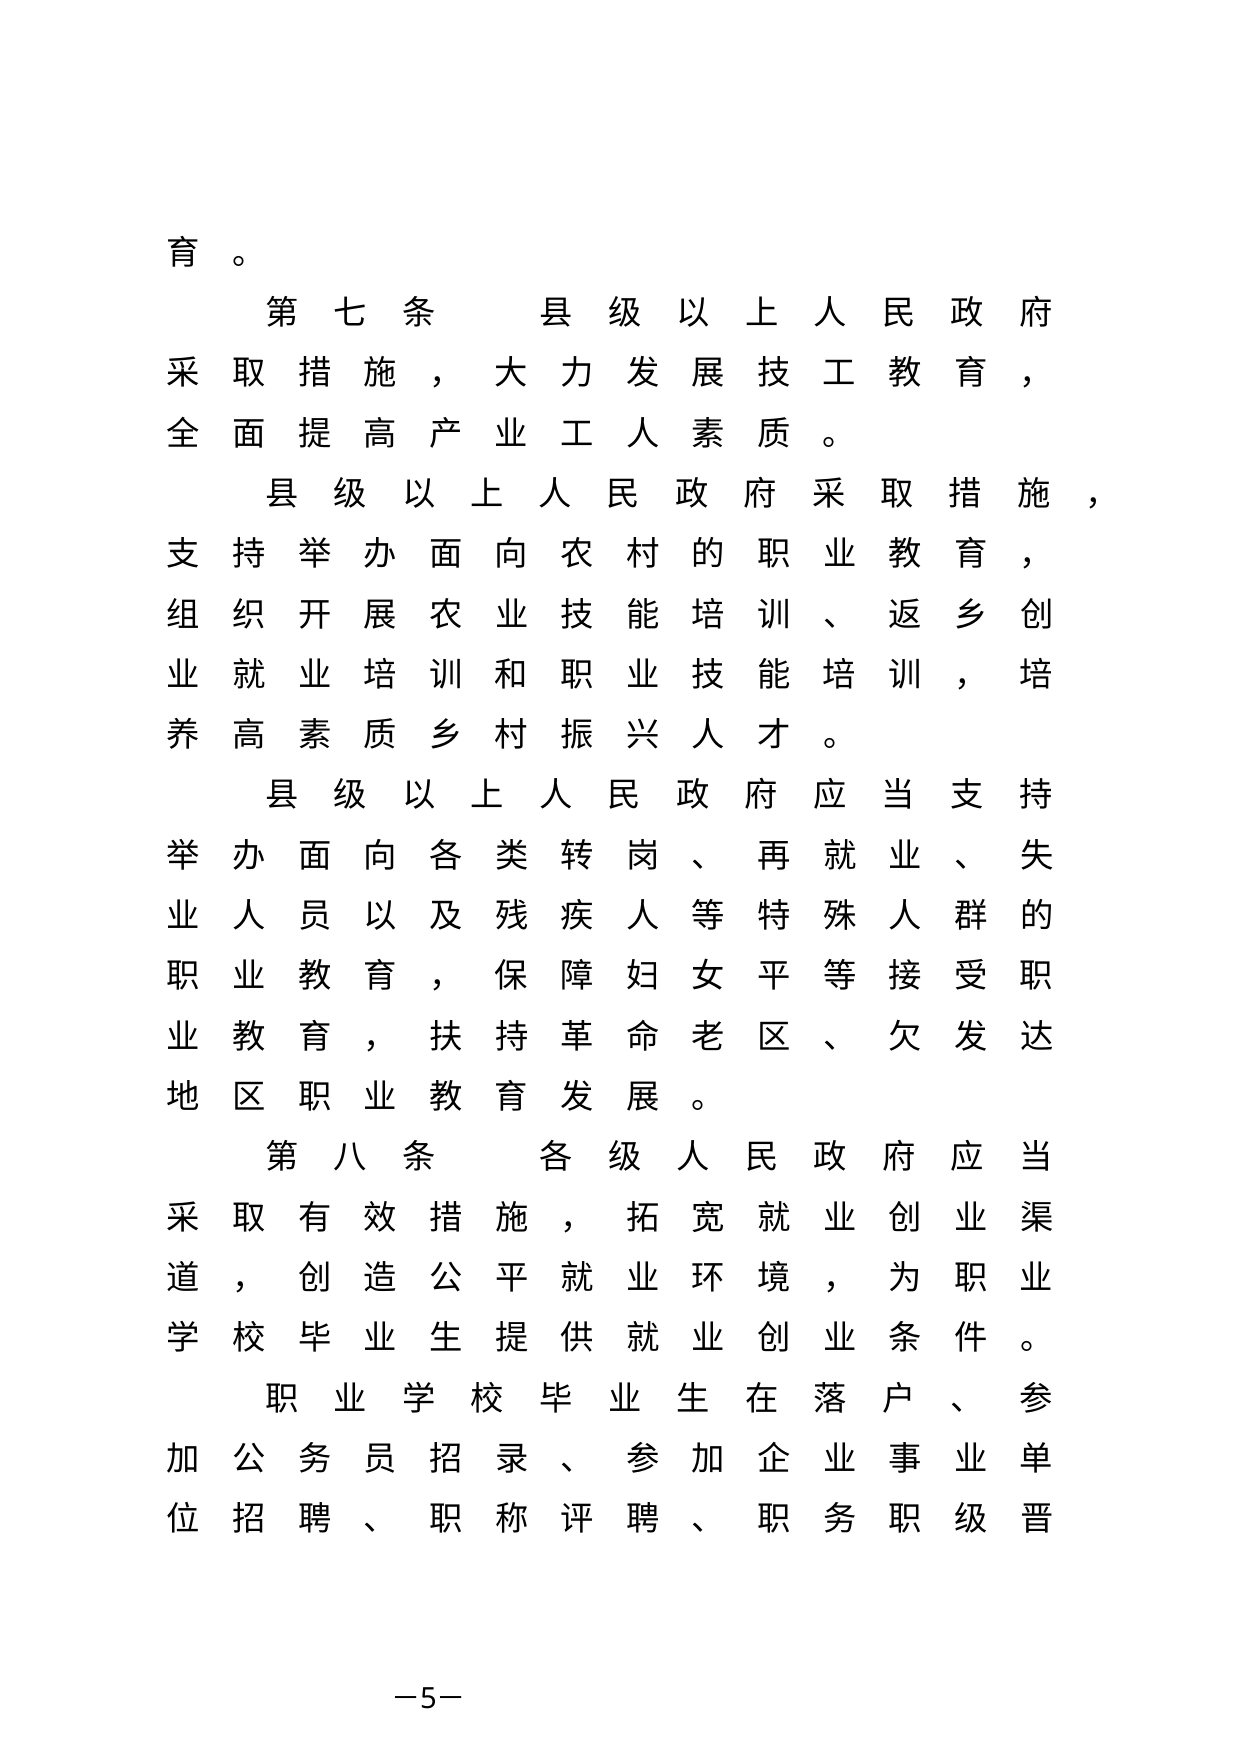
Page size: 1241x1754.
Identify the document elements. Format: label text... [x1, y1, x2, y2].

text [167, 219, 1085, 280]
text 县级以上人民政府采取措施，支持举办面向农村的职业教育，组织开展农业技能培训、返乡创业就业培训和职业技能培训，培养高素质乡村振兴人才。 [167, 461, 1085, 762]
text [167, 1365, 1085, 1546]
text 县级以上人民政府应当支持举办面向各类转岗、再就业、失业人员以及残疾人等特殊人群的职业教育，保障妇女平等接受职业教育，扶持革命老区、欠发达地区职业教育发展。 [167, 762, 1085, 1124]
text 第七条 县级以上人民政府采取措施，大力发展技工教育，全面提高产业工人素质。 [167, 280, 1085, 461]
text 第八条 各级人民政府应当采取有效措施，拓宽就业创业渠道，创造公平就业环境，为职业学校毕业生提供就业创业条件。 [167, 1124, 1085, 1365]
